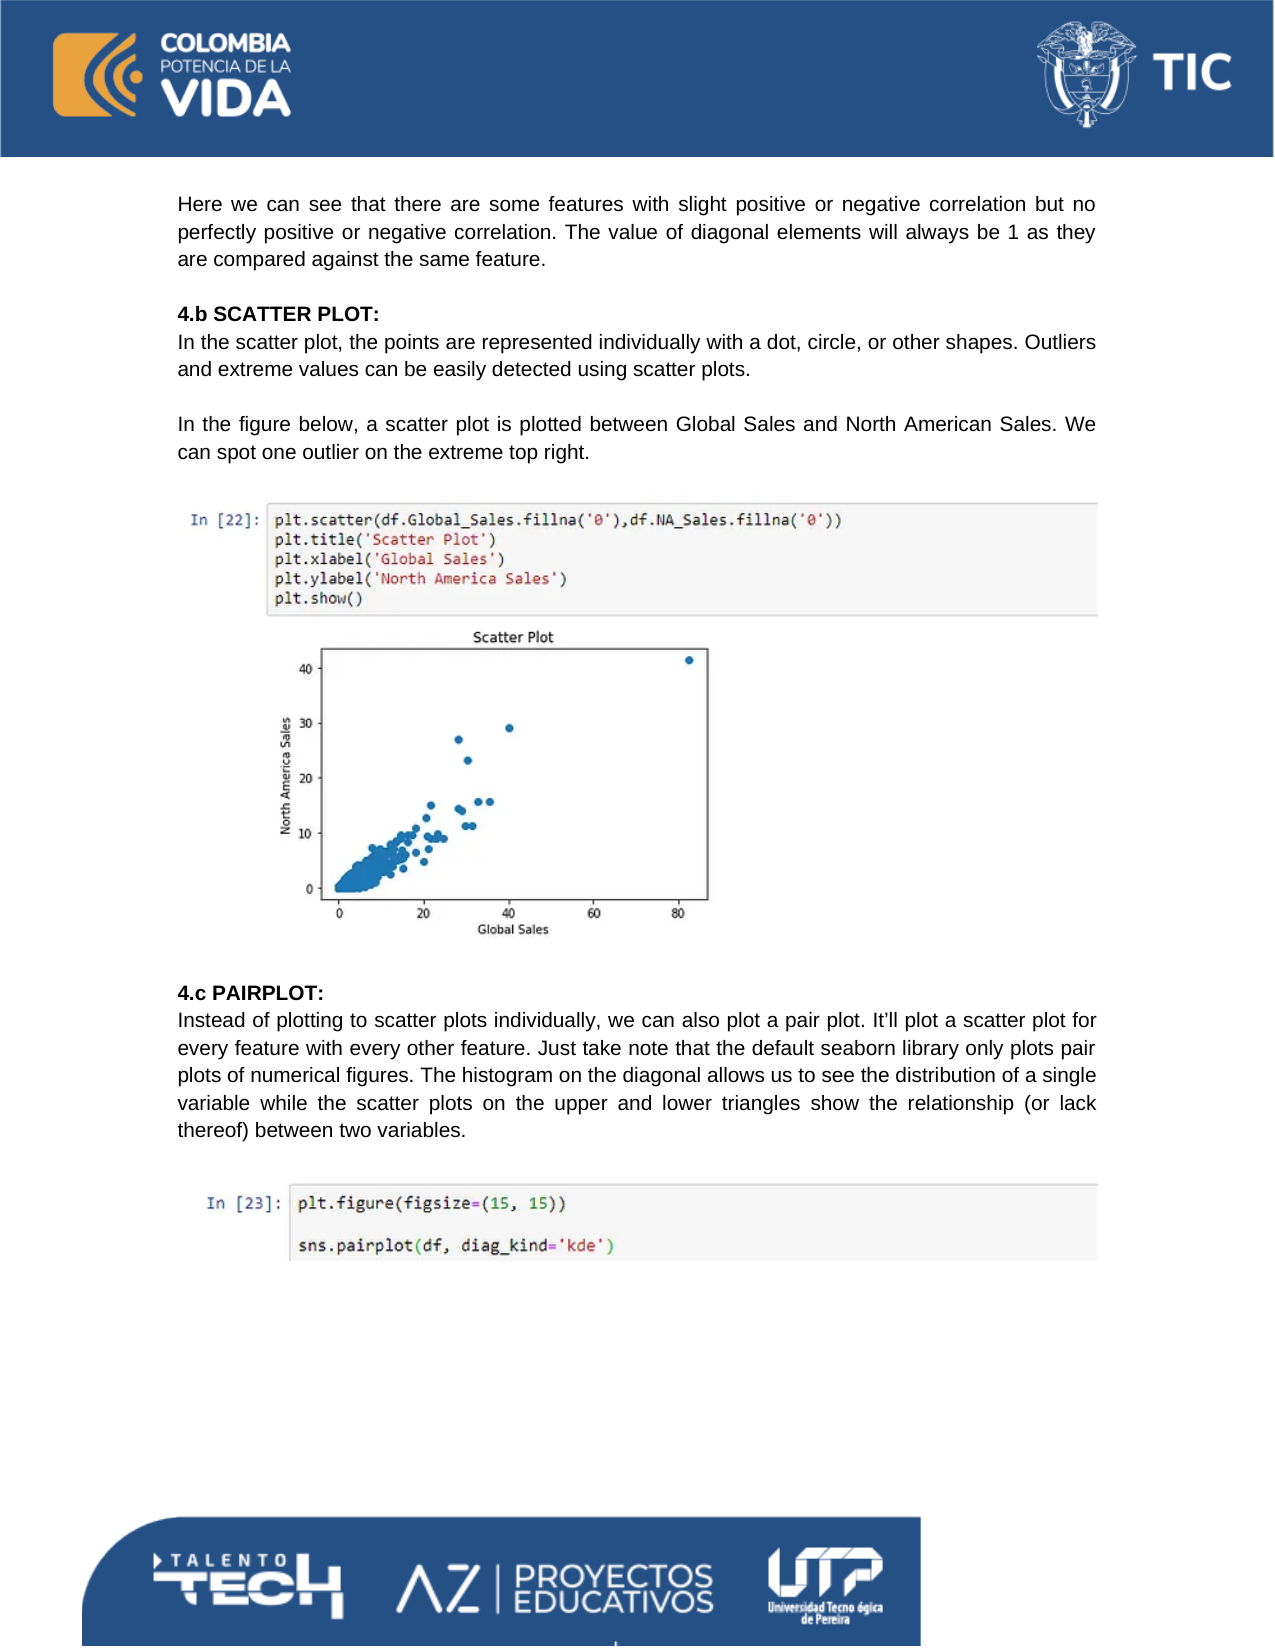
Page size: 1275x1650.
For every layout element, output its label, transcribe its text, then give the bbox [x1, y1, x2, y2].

text In the scatter plot, the points are represented individually with a dot, circle, or other shapes. Outliers and extreme values can be easily detected using scatter plots. [177, 329, 1098, 381]
text In the figure below, a scatter plot is plotted between Global Sales and North American Sales. We can spot one outlier on the extreme top right. [177, 412, 1098, 463]
text Here we can see that there are some features with slight positive or negative correlation but no perfectly positive or negative correlation. The value of diagonal elements will always be 1 as they are compared against the same feature. [177, 192, 1098, 271]
picture [82, 1516, 921, 1646]
picture [177, 494, 1098, 949]
picture [0, 0, 1274, 157]
text 4.b SCATTER PLOT: [177, 302, 1098, 326]
text Instead of plotting to scatter plots individually, we can also plot a pair plot. It’ll plot a scatter plot for every feature with every other feature. Just take note that the default seaborn library only plots pair plots of numerical figures. The histogram on the diagonal allows us to see the distribution of a single variable while the scatter plots on the upper and lower triangles show the relationship (or lack thereof) between two variables. [177, 1008, 1098, 1142]
picture [177, 1173, 1098, 1261]
text 4.c PAIRPLOT: [177, 981, 1098, 1005]
